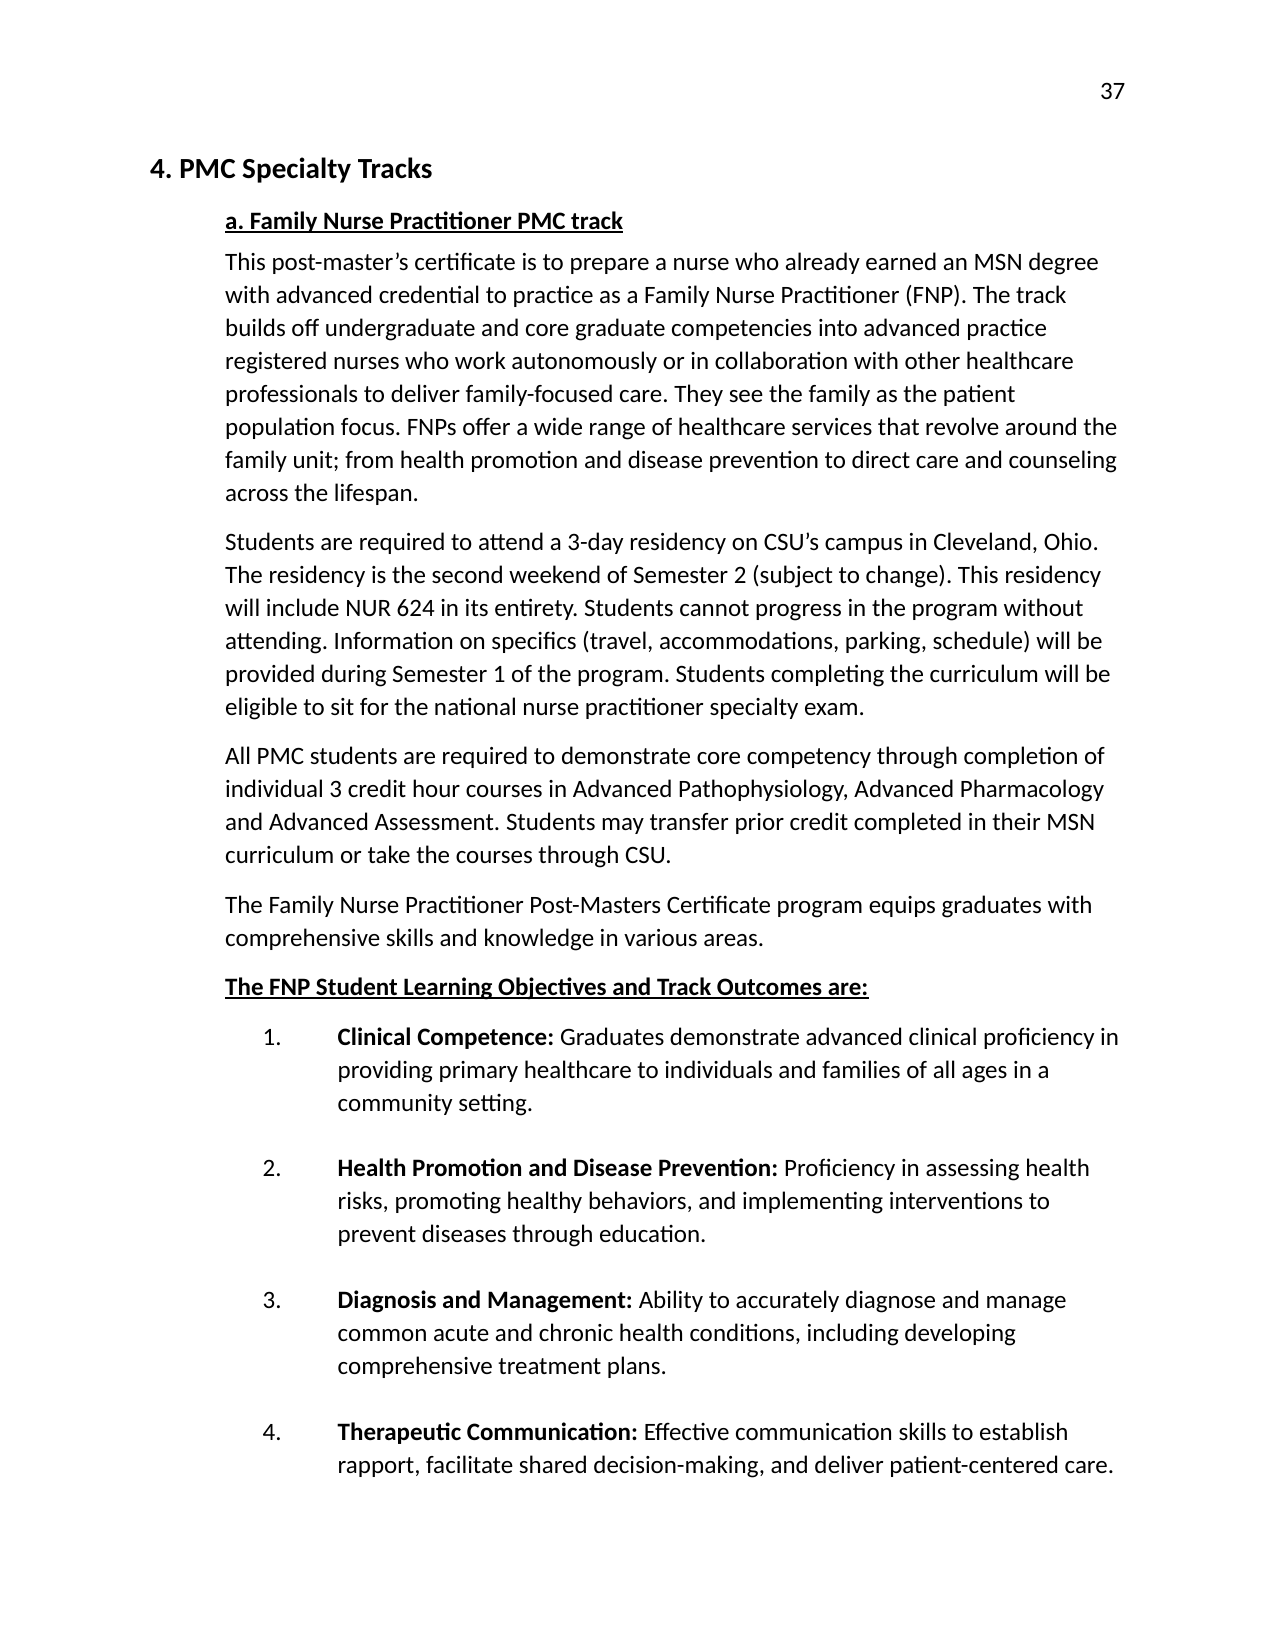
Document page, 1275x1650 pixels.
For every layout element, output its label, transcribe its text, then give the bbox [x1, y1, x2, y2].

list Health Promotion and Disease Prevention: Proficiency in assessing health risks, promoting healthy behaviors, and implementing interventions to prevent diseases through education. [262, 1153, 1125, 1249]
text This post-master’s certificate is to prepare a nurse who already earned an MSN degree with advanced credential to practice as a Family Nurse Practitioner (FNP). The track builds off undergraduate and core graduate competencies into advanced practice registered nurses who work autonomously or in collaboration with other healthcare professionals to deliver family-focused care. They see the family as the patient population focus. FNPs offer a wide range of healthcare services that revolve around the family unit; from health promotion and disease prevention to direct care and counseling across the lifespan. [225, 246, 1125, 507]
subtitle a. Family Nurse Practitioner PMC track [225, 205, 1125, 236]
list Diagnosis and Management: Ability to accurately diagnose and manage common acute and chronic health conditions, including developing comprehensive treatment plans. [262, 1284, 1125, 1381]
text All PMC students are required to demonstrate core competency through completion of individual 3 credit hour courses in Advanced Pathophysiology, Advanced Pharmacology and Advanced Assessment. Students may transfer prior credit completed in their MSN curriculum or take the courses through CSU. [225, 741, 1125, 870]
text The Family Nurse Practitioner Post-Masters Certificate program equips graduates with comprehensive skills and knowledge in various areas. [225, 889, 1125, 952]
list Clinical Competence: Graduates demonstrate advanced clinical proficiency in providing primary healthcare to individuals and families of all ages in a community setting. [262, 1021, 1125, 1117]
text The FNP Student Learning Objectives and Track Outcomes are: [225, 971, 1125, 1002]
subtitle 4. PMC Specialty Tracks [150, 150, 1125, 186]
text Students are required to attend a 3-day residency on CSU’s campus in Cleveland, Ohio. The residency is the second weekend of Semester 2 (subject to change). This residency will include NUR 624 in its entirety. Students cannot progress in the program without attending. Information on specifics (travel, accommodations, parking, schedule) will be provided during Semester 1 of the program. Students completing the curriculum will be eligible to sit for the national nurse practitioner specialty exam. [225, 526, 1125, 721]
list Therapeutic Communication: Effective communication skills to establish rapport, facilitate shared decision-making, and deliver patient-centered care. [262, 1416, 1125, 1479]
